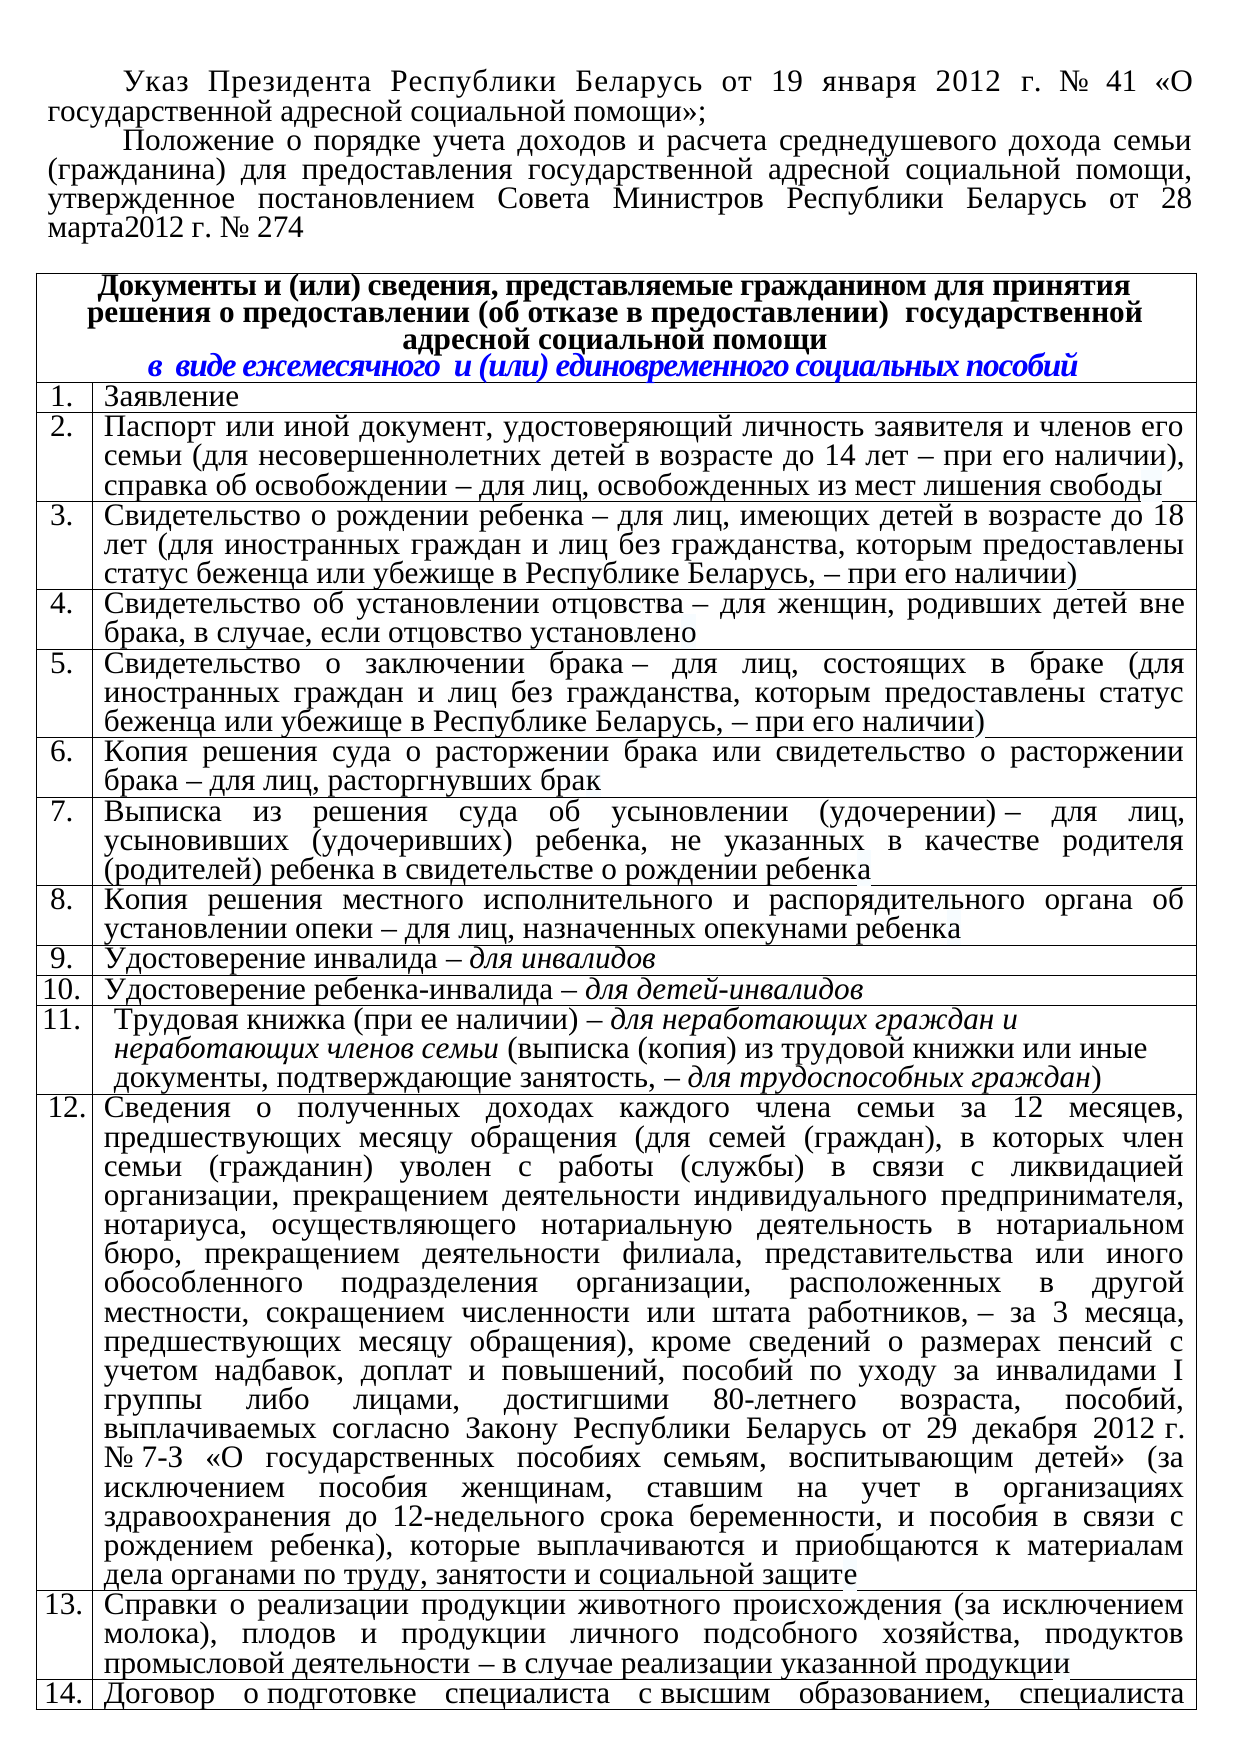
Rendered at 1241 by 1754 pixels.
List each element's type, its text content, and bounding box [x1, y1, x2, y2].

table_cell Копия решения суда о расторжении брака или свидетельство о расторжении брака – для лиц, расторгнувших брак [93, 738, 1196, 797]
table_cell Справки о реализации продукции животного происхождения (за исключением молока), плодов и продукции личного подсобного хозяйства, продуктов промысловой деятельности – в случае реализации указанной продукции [93, 1591, 1196, 1679]
table_cell 13. [37, 1591, 92, 1679]
table_cell Выписка из решения суда об усыновлении (удочерении) – для лиц, усыновивших (удочеривших) ребенка, не указанных в качестве родителя (родителей) ребенка в свидетельстве о рождении ребенка [93, 798, 1196, 885]
table_cell Трудовая книжка (при ее наличии) – для неработающих граждан и неработающих членов семьи (выписка (копия) из трудовой книжки или иные документы, подтверждающие занятость, – для трудоспособных граждан) [93, 1006, 1196, 1093]
table_cell Удостоверение инвалида – для инвалидов [93, 946, 1196, 975]
table_cell 7. [37, 798, 92, 885]
table_cell Свидетельство о рождении ребенка – для лиц, имеющих детей в возрасте до 18 лет (для иностранных граждан и лиц без гражданства, которым предоставлены статус беженца или убежище в Республике Беларусь, – при его наличии) [93, 502, 1196, 589]
table_cell Копия решения местного исполнительного и распорядительного органа об установлении опеки – для лиц, назначенных опекунами ребенка [93, 886, 1196, 944]
table_cell 2. [37, 413, 92, 501]
table_cell Заявление [93, 383, 1196, 412]
table_cell 1. [37, 383, 92, 412]
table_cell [93, 1680, 1196, 1709]
table_cell Свидетельство о заключении брака – для лиц, состоящих в браке (для иностранных граждан и лиц без гражданства, которым предоставлены статус беженца или убежище в Республике Беларусь, – при его наличии) [93, 650, 1196, 737]
table_cell 11. [37, 1006, 92, 1093]
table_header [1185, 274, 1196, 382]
table_cell Паспорт или иной документ, удостоверяющий личность заявителя и членов его семьи (для несовершеннолетних детей в возрасте до 14 лет – при его наличии), справка об освобождении – для лиц, освобожденных из мест лишения свободы [93, 413, 1196, 501]
table_cell 12. [37, 1095, 92, 1590]
table_cell 14. [37, 1680, 92, 1709]
table_cell Свидетельство об установлении отцовства – для женщин, родивших детей вне брака, в случае, если отцовство установлено [93, 590, 1196, 649]
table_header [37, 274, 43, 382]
text Положение о порядке учета доходов и расчета среднедушевого дохода семьи (гражданина) для предоставления государственной адресной социальной помощи, утвержденное постановлением Совета Министров Республики Беларусь от 28 марта. № 274 [47, 127, 1193, 243]
table_cell 5. [37, 650, 92, 737]
table_cell Сведения о полученных доходах каждого члена семьи за 12 месяцев, предшествующих месяцу обращения (для семей (граждан), в которых член семьи (гражданин) уволен с работы (службы) в связи с ликвидацией организации, прекращением деятельности индивидуального предпринимателя, нотариуса, осуществляющего нотариальную деятельность в нотариальном бюро, прекращением деятельности филиала, представительства или иного обособленного подразделения организации, расположенных в другой местности, сокращением численности или штата работников, – за 3 месяца, предшествующих месяцу обращения), кроме сведений о размерах пенсий с учетом надбавок, доплат и повышений, пособий по уходу за инвалидами I группы либо лицами, достигшими 80-летнего возраста, пособий, выплачиваемых согласно Закону Республики Беларусь от 29 декабря 2012 г. № 7-З «О государственных пособиях семьям, воспитывающим детей» (за исключением пособия женщинам, ставшим на учет в организациях здравоохранения до 12-недельного срока беременности, и пособия в связи с рождением ребенка), которые выплачиваются и приобщаются к материалам дела органами по труду, занятости и социальной защите [93, 1095, 1196, 1590]
table_cell 6. [37, 738, 92, 797]
table_cell Удостоверение ребенка-инвалида – для детей-инвалидов [93, 976, 1196, 1005]
table_cell 8. [37, 886, 92, 944]
text Указ Президента Республики Беларусь от 19 января . № 41 «О государственной адресной социальной помощи»; [47, 68, 1193, 127]
table_cell 9. [37, 946, 92, 975]
table_cell 3. [37, 502, 92, 589]
table_cell 4. [37, 590, 92, 649]
table_cell 10. [37, 976, 92, 1005]
